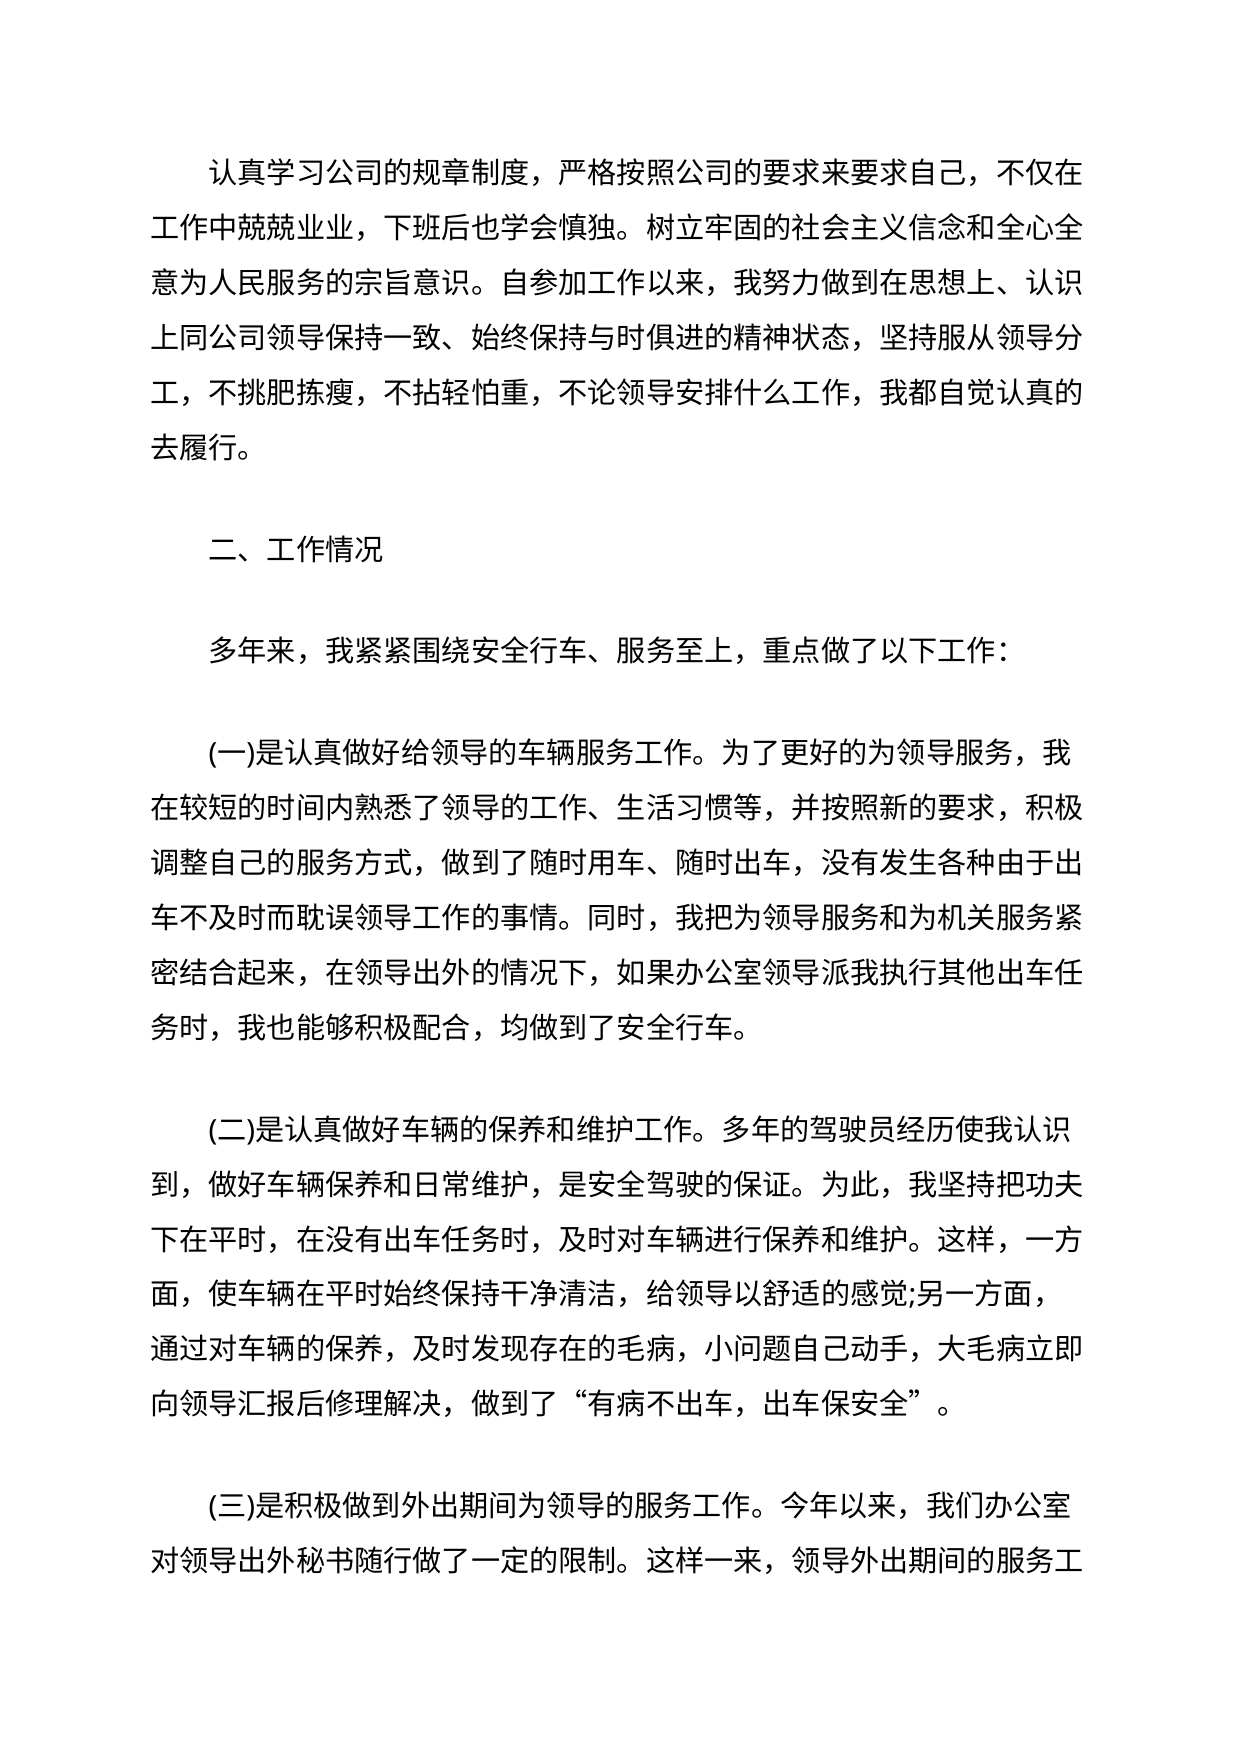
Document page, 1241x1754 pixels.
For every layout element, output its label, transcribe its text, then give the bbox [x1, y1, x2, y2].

text 多年来，我紧紧围绕安全行车、服务至上，重点做了以下工作： [150, 628, 1090, 670]
text (一)是认真做好给领导的车辆服务工作。为了更好的为领导服务，我在较短的时间内熟悉了领导的工作、生活习惯等，并按照新的要求，积极调整自己的服务方式，做到了随时用车、随时出车，没有发生各种由于出车不及时而耽误领导工作的事情。同时，我把为领导服务和为机关服务紧密结合起来，在领导出外的情况下，如果办公室领导派我执行其他出车任务时，我也能够积极配合，均做到了安全行车。 [150, 730, 1090, 1047]
text 二、工作情况 [150, 526, 1090, 568]
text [150, 1483, 1090, 1580]
text 认真学习公司的规章制度，严格按照公司的要求来要求自己，不仅在工作中兢兢业业，下班后也学会慎独。树立牢固的社会主义信念和全心全意为人民服务的宗旨意识。自参加工作以来，我努力做到在思想上、认识上同公司领导保持一致、始终保持与时俱进的精神状态，坚持服从领导分工，不挑肥拣瘦，不拈轻怕重，不论领导安排什么工作，我都自觉认真的去履行。 [150, 150, 1090, 467]
text (二)是认真做好车辆的保养和维护工作。多年的驾驶员经历使我认识到，做好车辆保养和日常维护，是安全驾驶的保证。为此，我坚持把功夫下在平时，在没有出车任务时，及时对车辆进行保养和维护。这样，一方面，使车辆在平时始终保持干净清洁，给领导以舒适的感觉;另一方面，通过对车辆的保养，及时发现存在的毛病，小问题自己动手，大毛病立即向领导汇报后修理解决，做到了“有病不出车，出车保安全”。 [150, 1106, 1090, 1423]
